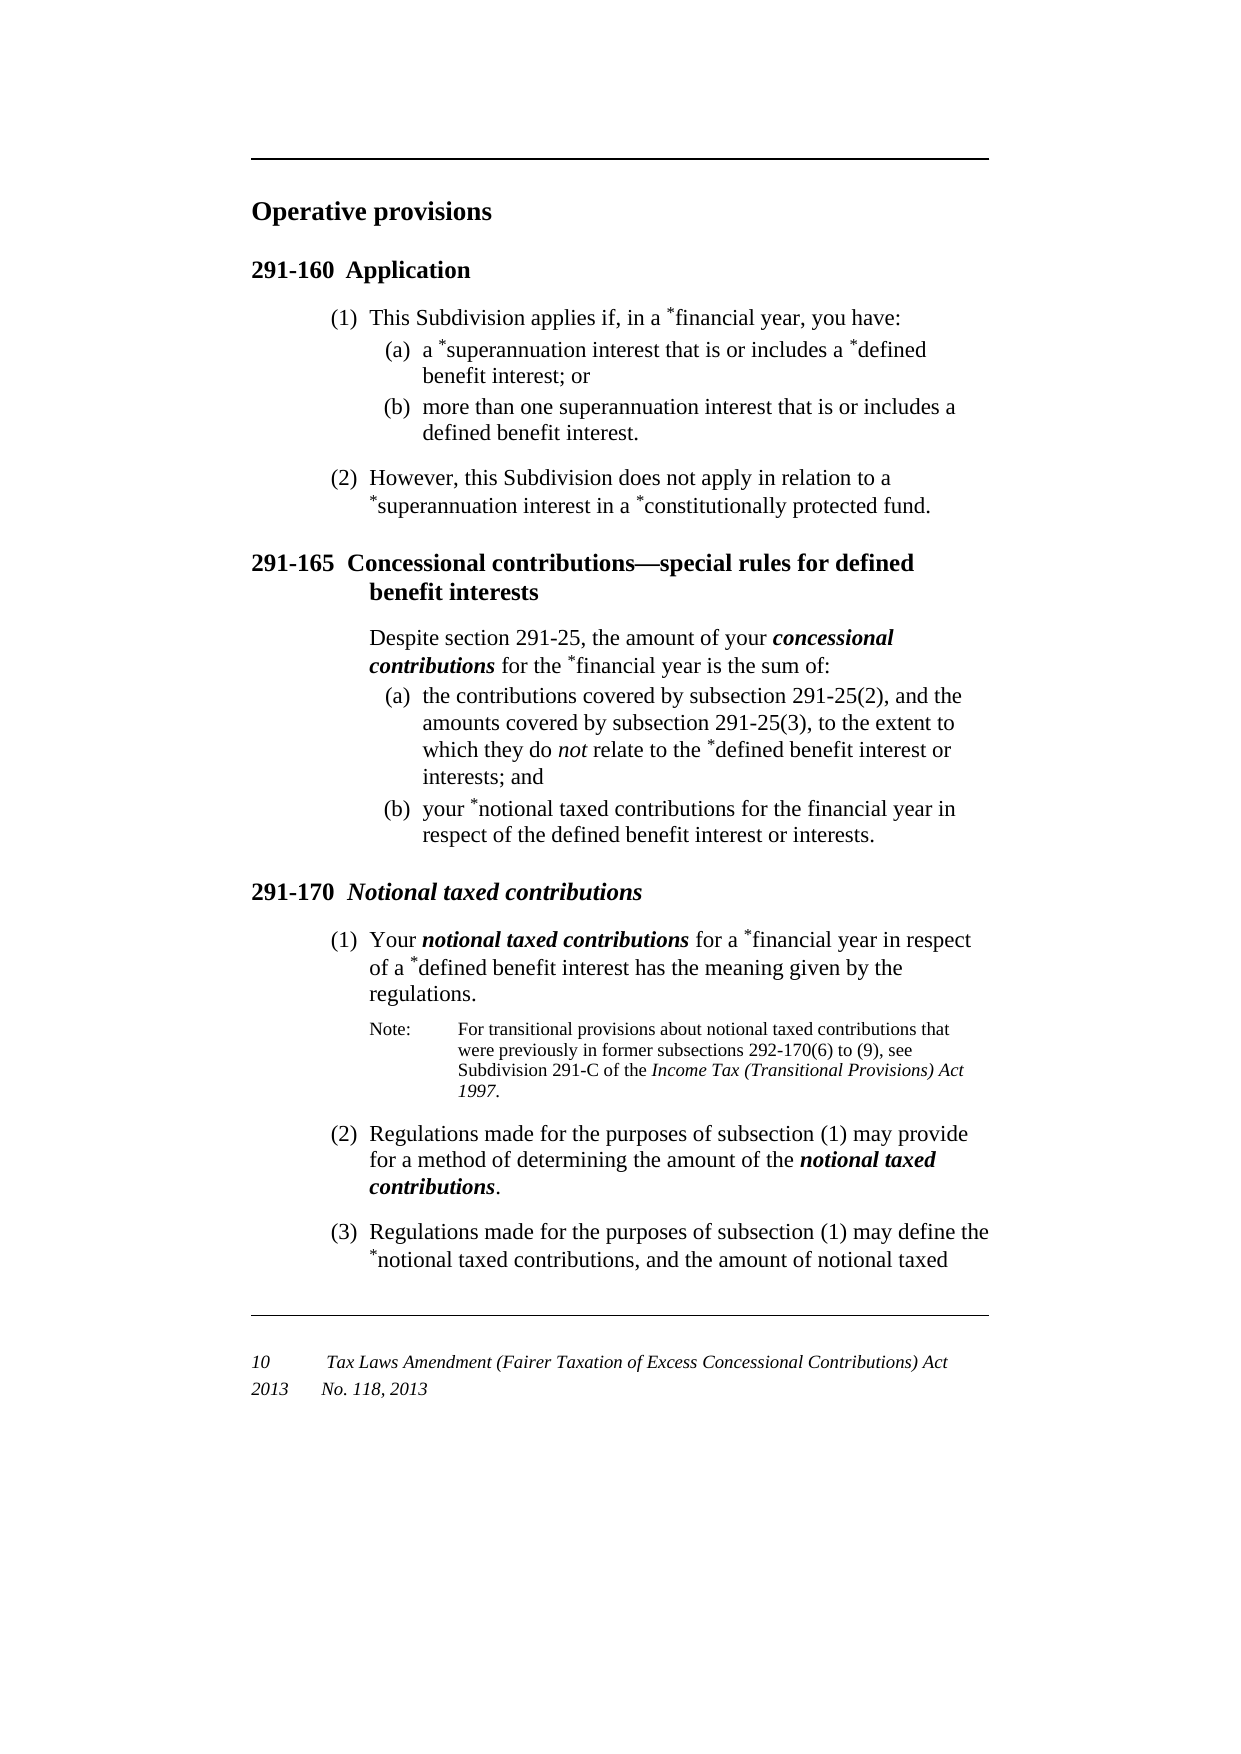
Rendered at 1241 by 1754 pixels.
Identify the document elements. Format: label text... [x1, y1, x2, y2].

text (b) your *notional taxed contributions for the financial year in respect of the defined benefit interest or interests. [251, 793, 989, 848]
text Despite section 291-25, the amount of your concessional contributions for the *financial year is the sum of: [251, 624, 989, 678]
text Operative provisions [251, 195, 989, 226]
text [251, 1218, 989, 1272]
text Note: For transitional provisions about notional taxed contributions that were previously in former subsections 292-170(6) to (9), see Subdivision 291-C of the Income Tax (Transitional Provisions) Act 1997. [369, 1019, 989, 1101]
text (a) a *superannuation interest that is or includes a *defined benefit interest; or [251, 335, 989, 389]
text 291-170 Notional taxed contributions [251, 877, 989, 906]
text 291-160 Application [251, 255, 989, 284]
text (1) This Subdivision applies if, in a *financial year, you have: [251, 303, 989, 331]
text (2) Regulations made for the purposes of subsection (1) may provide for a method of determining the amount of the notional taxed contributions. [251, 1120, 989, 1199]
text (2) However, this Subdivision does not apply in relation to a *superannuation interest in a *constitutionally protected fund. [251, 464, 989, 519]
text (a) the contributions covered by subsection 291-25(2), and the amounts covered by subsection 291-25(3), to the extent to which they do not relate to the *defined benefit interest or interests; and [251, 682, 989, 789]
text 291-165 Concessional contributions—special rules for defined benefit interests [251, 548, 989, 605]
text (1) Your notional taxed contributions for a *financial year in respect of a *defined benefit interest has the meaning given by the regulations. [251, 924, 989, 1006]
text (b) more than one superannuation interest that is or includes a defined benefit interest. [251, 393, 989, 446]
